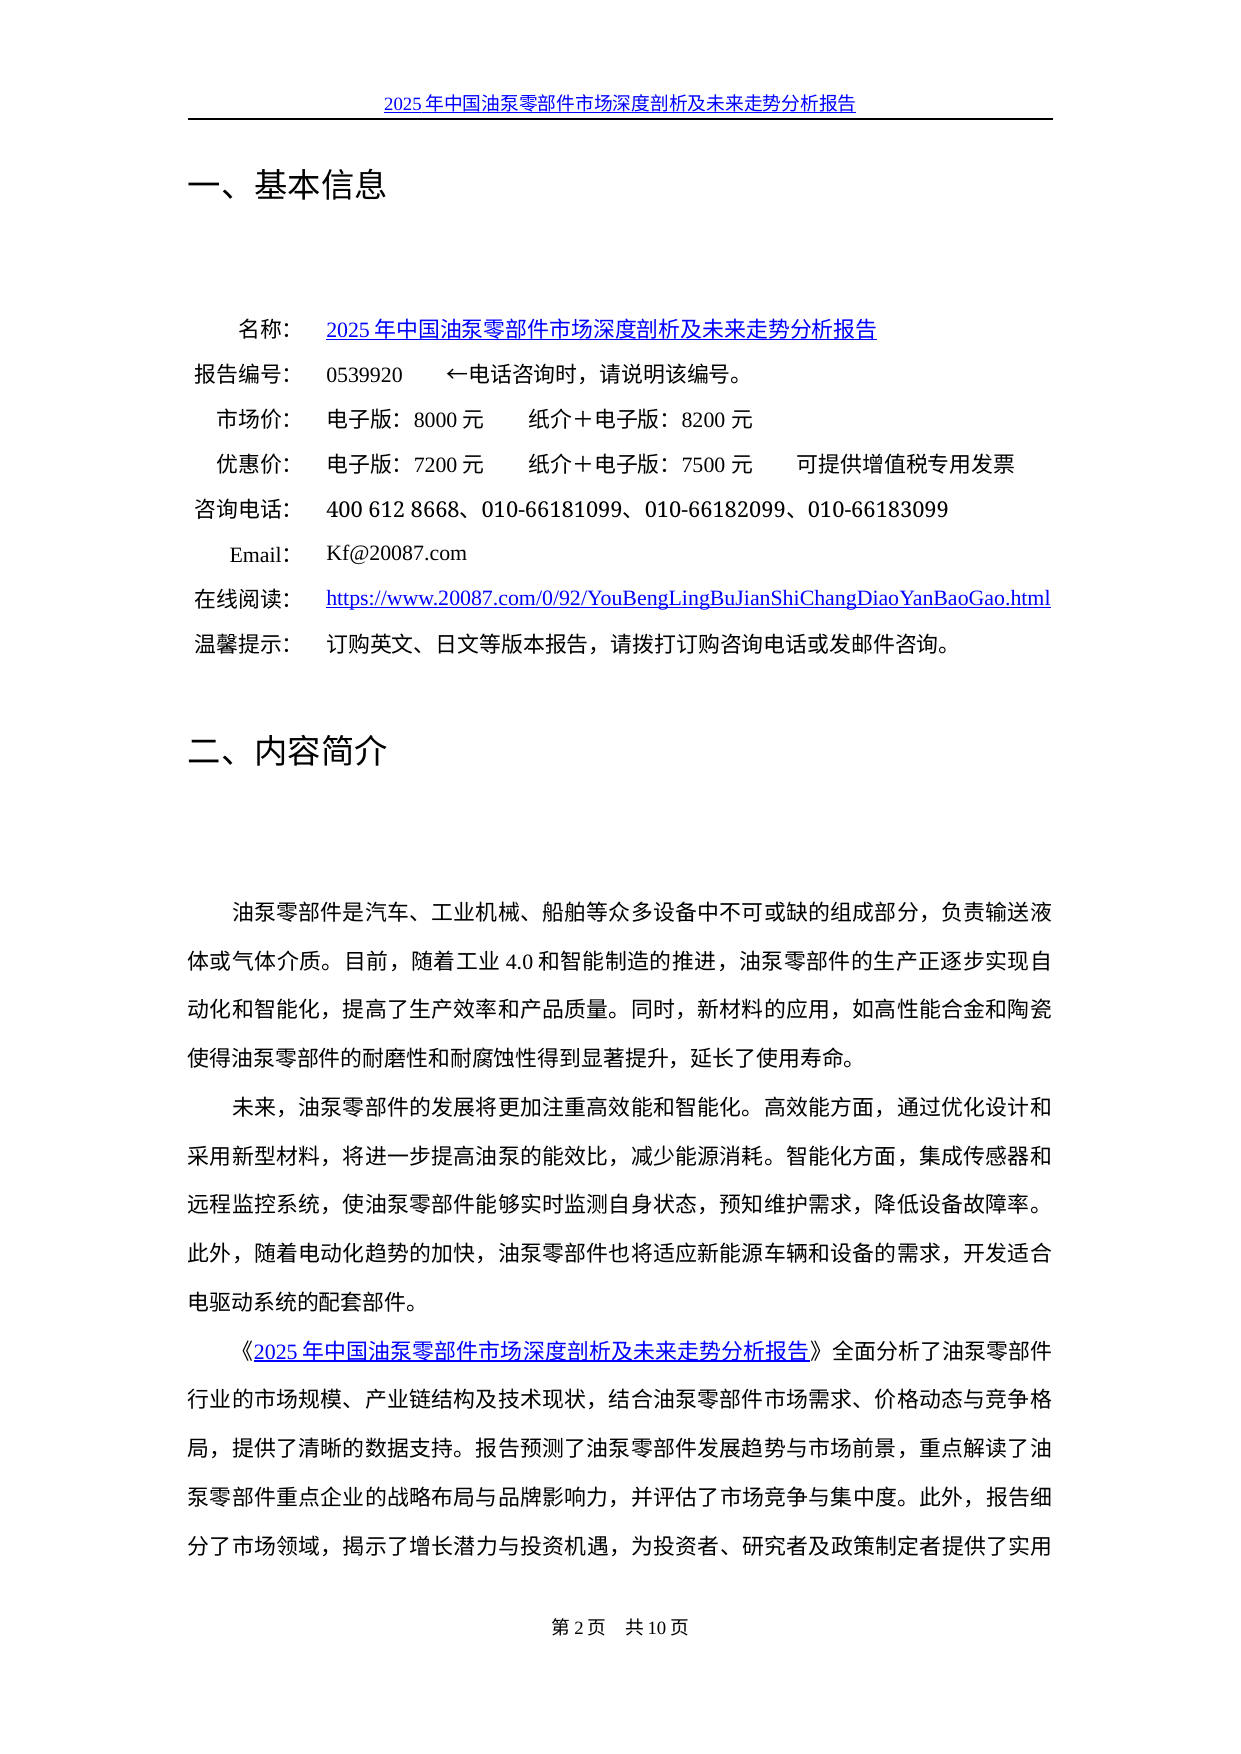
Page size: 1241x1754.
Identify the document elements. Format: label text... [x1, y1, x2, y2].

table_cell 报告编号： [167, 357, 315, 402]
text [187, 894, 1053, 1561]
table_cell 电子版：7200 元 纸介＋电子版：7500 元 可提供增值税专用发票 [315, 447, 1073, 492]
table_cell Email： [167, 537, 315, 582]
table_header 2025年中国油泵零部件市场深度剖析及未来走势分析报告 [315, 312, 1073, 357]
table_cell Kf@20087.com [315, 537, 1073, 582]
table_header 名称： [167, 312, 315, 357]
table_cell 市场价： [167, 402, 315, 447]
table_cell [315, 582, 1073, 627]
title 一、基本信息 [187, 150, 1053, 215]
table_cell 400 612 8668、010-66181099、010-66182099、010-66183099 [315, 492, 1073, 537]
table_cell 订购英文、日文等版本报告，请拨打订购咨询电话或发邮件咨询。 [315, 627, 1073, 672]
table_cell 咨询电话： [167, 492, 315, 537]
table_cell 0539920 ←电话咨询时，请说明该编号。 [315, 357, 1073, 402]
table_cell 温馨提示： [167, 627, 315, 672]
table_cell 电子版：8000 元 纸介＋电子版：8200 元 [315, 402, 1073, 447]
table_cell 在线阅读： [167, 582, 315, 627]
title 二、内容简介 [187, 717, 1053, 782]
table_cell 优惠价： [167, 447, 315, 492]
